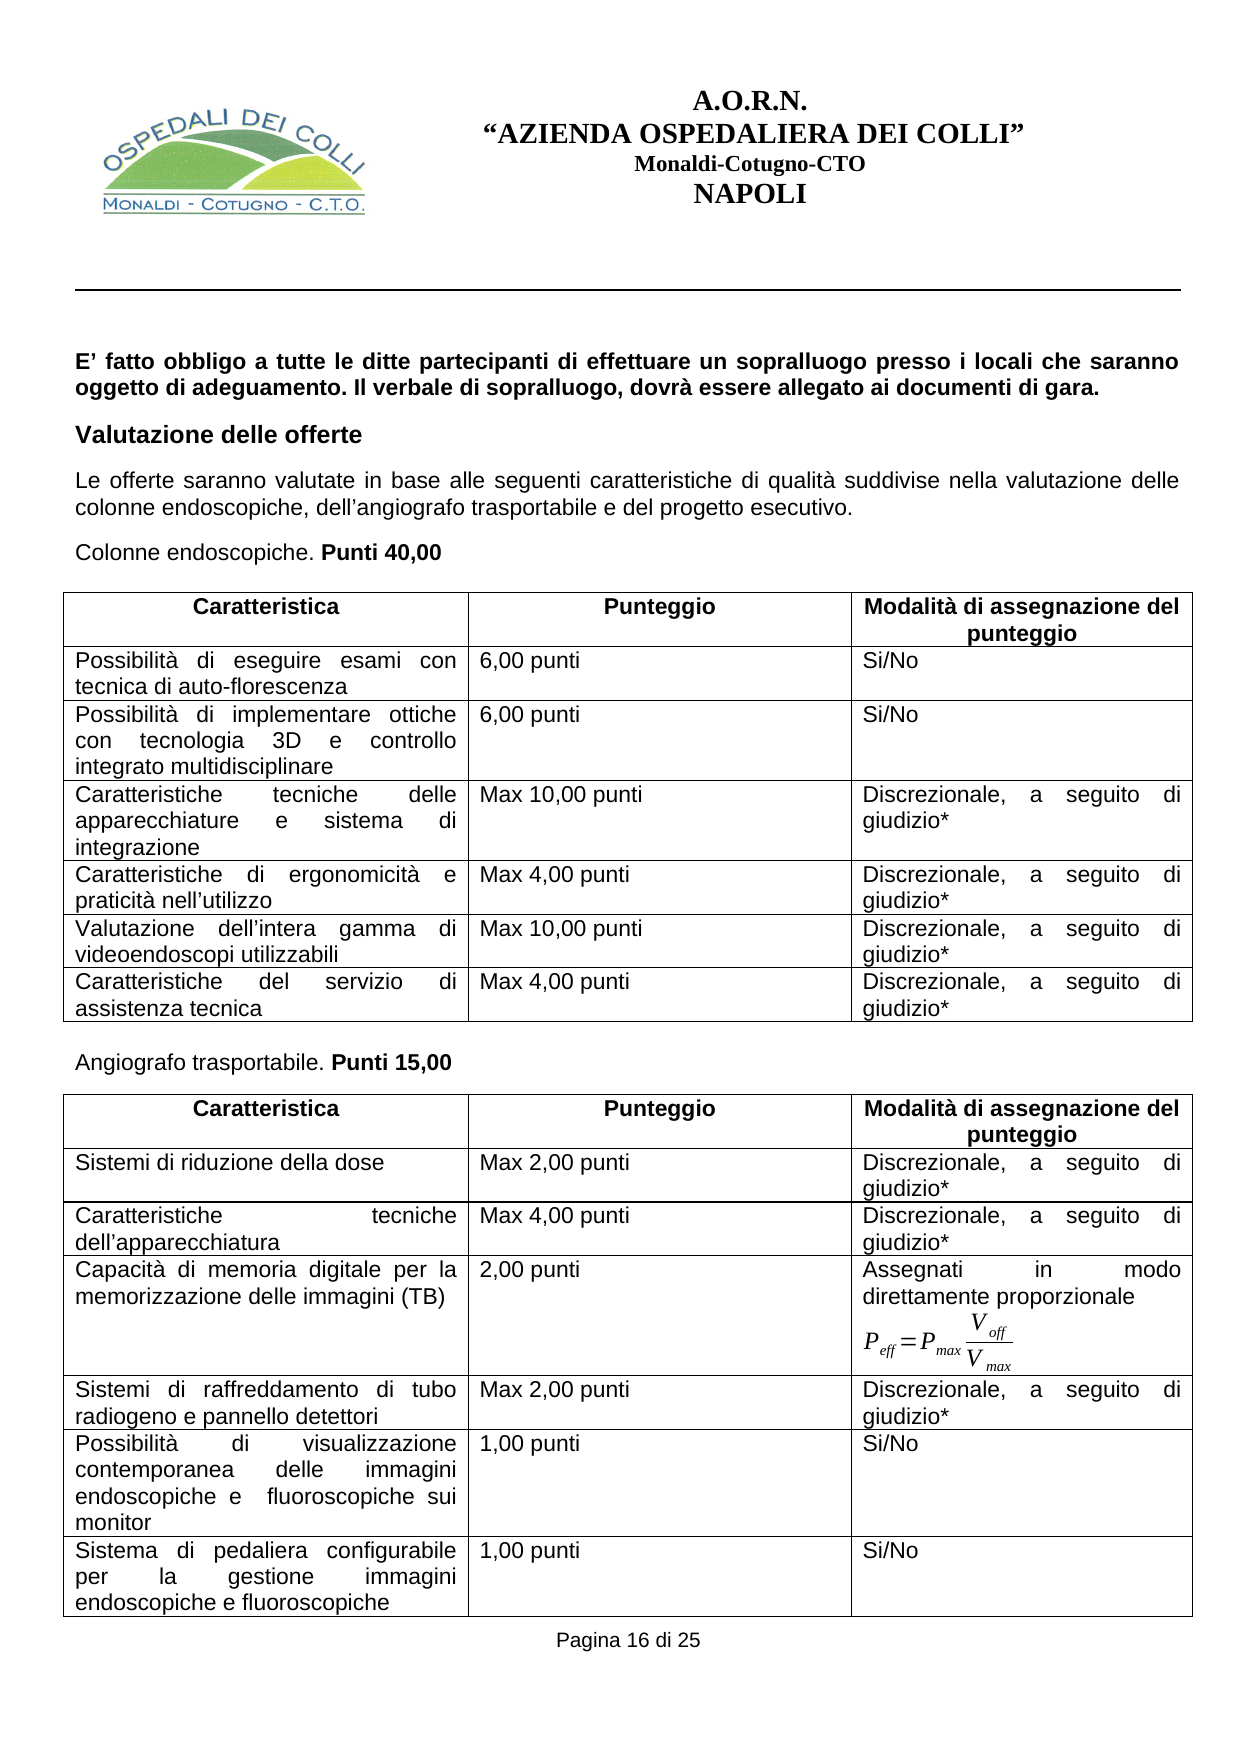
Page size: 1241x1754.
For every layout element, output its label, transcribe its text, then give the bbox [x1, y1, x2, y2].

table_header Caratteristica [64, 1095, 468, 1148]
table_cell Capacità di memoria digitale per la memorizzazione delle immagini (TB) [64, 1256, 468, 1375]
table_cell 1,00 punti [469, 1430, 851, 1536]
table_header Punteggio [469, 1095, 851, 1148]
table_cell Sistemi di raffreddamento di tubo radiogeno e pannello detettori [64, 1376, 468, 1429]
table_cell Max 4,00 punti [469, 1203, 851, 1255]
table_cell Caratteristiche tecniche dell’apparecchiatura [64, 1203, 468, 1255]
table_cell Si/No [852, 701, 1192, 780]
table_cell Max 2,00 punti [469, 1149, 851, 1201]
table_cell Valutazione dell’intera gamma di videoendoscopi utilizzabili [64, 915, 468, 967]
text E’ fatto obbligo a tutte le ditte partecipanti di effettuare un sopralluogo presso i locali che saranno oggetto di adeguamento. Il verbale di sopralluogo, dovrà essere allegato ai documenti di gara. [75, 348, 1181, 400]
table_cell 6,00 punti [469, 701, 851, 780]
table_cell Max 10,00 punti [469, 915, 851, 967]
table_cell Discrezionale, a seguito di giudizio* [852, 861, 1192, 913]
table_cell Caratteristiche del servizio di assistenza tecnica [64, 968, 468, 1021]
table_cell Max 10,00 punti [469, 781, 851, 860]
table_cell Max 2,00 punti [469, 1376, 851, 1429]
table_header Modalità di assegnazione del punteggio [852, 1095, 1192, 1148]
table_cell Si/No [852, 1537, 1192, 1616]
table_cell Discrezionale, a seguito di giudizio* [852, 968, 1192, 1021]
table_cell 1,00 punti [469, 1537, 851, 1616]
table_cell Caratteristiche di ergonomicità e praticità nell’utilizzo [64, 861, 468, 913]
table_cell Sistemi di riduzione della dose [64, 1149, 468, 1201]
table_cell Max 4,00 punti [469, 861, 851, 913]
table_cell Si/No [852, 647, 1192, 699]
table_cell Caratteristiche tecniche delle apparecchiature e sistema di integrazione [64, 781, 468, 860]
table_cell Possibilità di visualizzazione contemporanea delle immagini endoscopiche e fluoroscopiche sui monitor [64, 1430, 468, 1536]
table_cell Discrezionale, a seguito di giudizio* [852, 781, 1192, 860]
table_header Caratteristica [64, 593, 468, 646]
table_cell Assegnati in modo direttamente proporzionale [852, 1256, 1192, 1375]
table_header Punteggio [469, 593, 851, 646]
table_cell Max 4,00 punti [469, 968, 851, 1021]
table_cell Possibilità di implementare ottiche con tecnologia 3D e controllo integrato multidisciplinare [64, 701, 468, 780]
table_cell Discrezionale, a seguito di giudizio* [852, 1149, 1192, 1201]
text Le offerte saranno valutate in base alle seguenti caratteristiche di qualità suddivise nella valutazione delle colonne endoscopiche, dell’angiografo trasportabile e del progetto esecutivo. [75, 467, 1181, 520]
table_header Modalità di assegnazione del punteggio [852, 593, 1192, 646]
table_cell Discrezionale, a seguito di giudizio* [852, 1203, 1192, 1255]
text Angiografo trasportabile. Punti 15,00 [75, 1048, 1181, 1075]
table_cell Discrezionale, a seguito di giudizio* [852, 915, 1192, 967]
table_cell 6,00 punti [469, 647, 851, 699]
table_cell Possibilità di eseguire esami con tecnica di auto-florescenza [64, 647, 468, 699]
text Colonne endoscopiche. Punti 40,00 [75, 539, 1181, 566]
table_cell Si/No [852, 1430, 1192, 1536]
text Valutazione delle offerte [75, 419, 1181, 448]
table_cell Sistema di pedaliera configurabile per la gestione immagini endoscopiche e fluoroscopiche [64, 1537, 468, 1616]
table_cell 2,00 punti [469, 1256, 851, 1375]
table_cell Discrezionale, a seguito di giudizio* [852, 1376, 1192, 1429]
